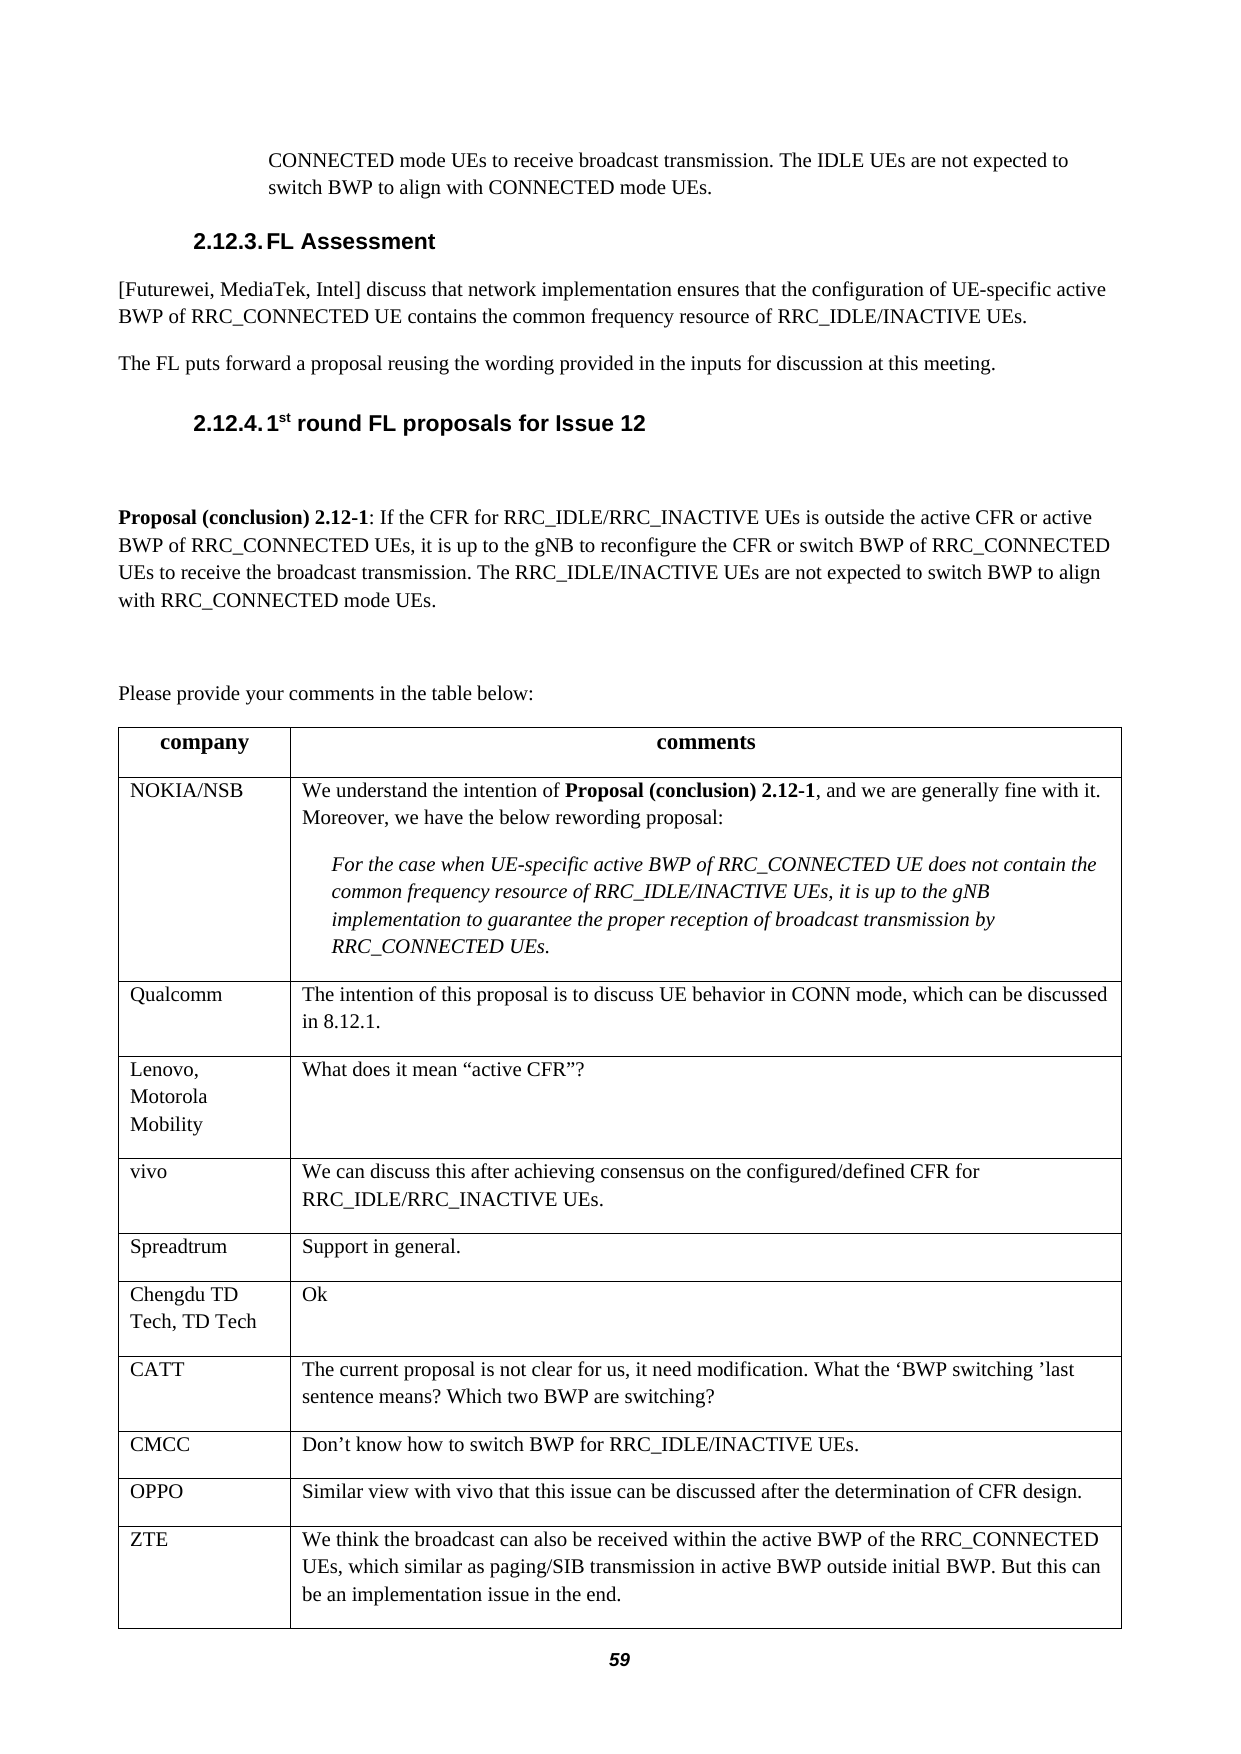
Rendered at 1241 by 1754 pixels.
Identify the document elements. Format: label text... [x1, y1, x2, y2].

table_cell Don’t know how to switch BWP for RRC_IDLE/INACTIVE UEs. [291, 1432, 1121, 1478]
table_cell We think the broadcast can also be received within the active BWP of the RRC_CONNECTED UEs, which similar as paging/SIB transmission in active BWP outside initial BWP. But this can be an implementation issue in the end. [291, 1527, 1121, 1628]
table_cell Lenovo, Motorola Mobility [119, 1057, 290, 1158]
subtitle 1st round FL proposals for Issue 12 [193, 410, 1122, 436]
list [231, 148, 1122, 199]
table_cell Qualcomm [119, 982, 290, 1056]
table_cell CATT [119, 1357, 290, 1431]
table_cell The current proposal is not clear for us, it need modification. What the ‘BWP switching ’last sentence means? Which two BWP are switching? [291, 1357, 1121, 1431]
table_cell OPPO [119, 1479, 290, 1526]
table_cell Chengdu TD Tech, TD Tech [119, 1282, 290, 1356]
table_header comments [291, 728, 1121, 777]
table_cell ZTE [119, 1527, 290, 1628]
table_cell Similar view with vivo that this issue can be discussed after the determination of CFR design. [291, 1479, 1121, 1526]
table_cell vivo [119, 1159, 290, 1233]
table_cell The intention of this proposal is to discuss UE behavior in CONN mode, which can be discussed in 8.12.1. [291, 982, 1121, 1056]
table_cell CMCC [119, 1432, 290, 1478]
text Please provide your comments in the table below: [118, 681, 1122, 704]
table_cell Ok [291, 1282, 1121, 1356]
table_header company [119, 728, 290, 777]
text Proposal (conclusion) 2.12-1: If the CFR for RRC_IDLE/RRC_INACTIVE UEs is outside the active CFR or active BWP of RRC_CONNECTED UEs, it is up to the gNB to reconfigure the CFR or switch BWP of RRC_CONNECTED UEs to receive the broadcast transmission. The RRC_IDLE/INACTIVE UEs are not expected to switch BWP to align with RRC_CONNECTED mode UEs. [118, 505, 1122, 612]
table_cell NOKIA/NSB [119, 778, 290, 981]
table_cell Spreadtrum [119, 1234, 290, 1281]
table_cell We understand the intention of Proposal (conclusion) 2.12-1, and we are generally fine with it. Moreover, we have the below rewording proposal: For the case when UE-specific active BWP of RRC_CONNECTED UE does not contain the common frequency resource of RRC_IDLE/INACTIVE UEs, it is up to the gNB implementation to guarantee the proper reception of broadcast transmission by RRC_CONNECTED UEs. [291, 778, 1121, 981]
table_cell We can discuss this after achieving consensus on the configured/defined CFR for RRC_IDLE/RRC_INACTIVE UEs. [291, 1159, 1121, 1233]
text The FL puts forward a proposal reusing the wording provided in the inputs for discussion at this meeting. [118, 351, 1122, 375]
table_cell Support in general. [291, 1234, 1121, 1281]
subtitle FL Assessment [193, 228, 1122, 254]
table_cell What does it mean “active CFR”? [291, 1057, 1121, 1158]
text [Futurewei, MediaTek, Intel] discuss that network implementation ensures that the configuration of UE-specific active BWP of RRC_CONNECTED UE contains the common frequency resource of RRC_IDLE/INACTIVE UEs. [118, 277, 1122, 328]
